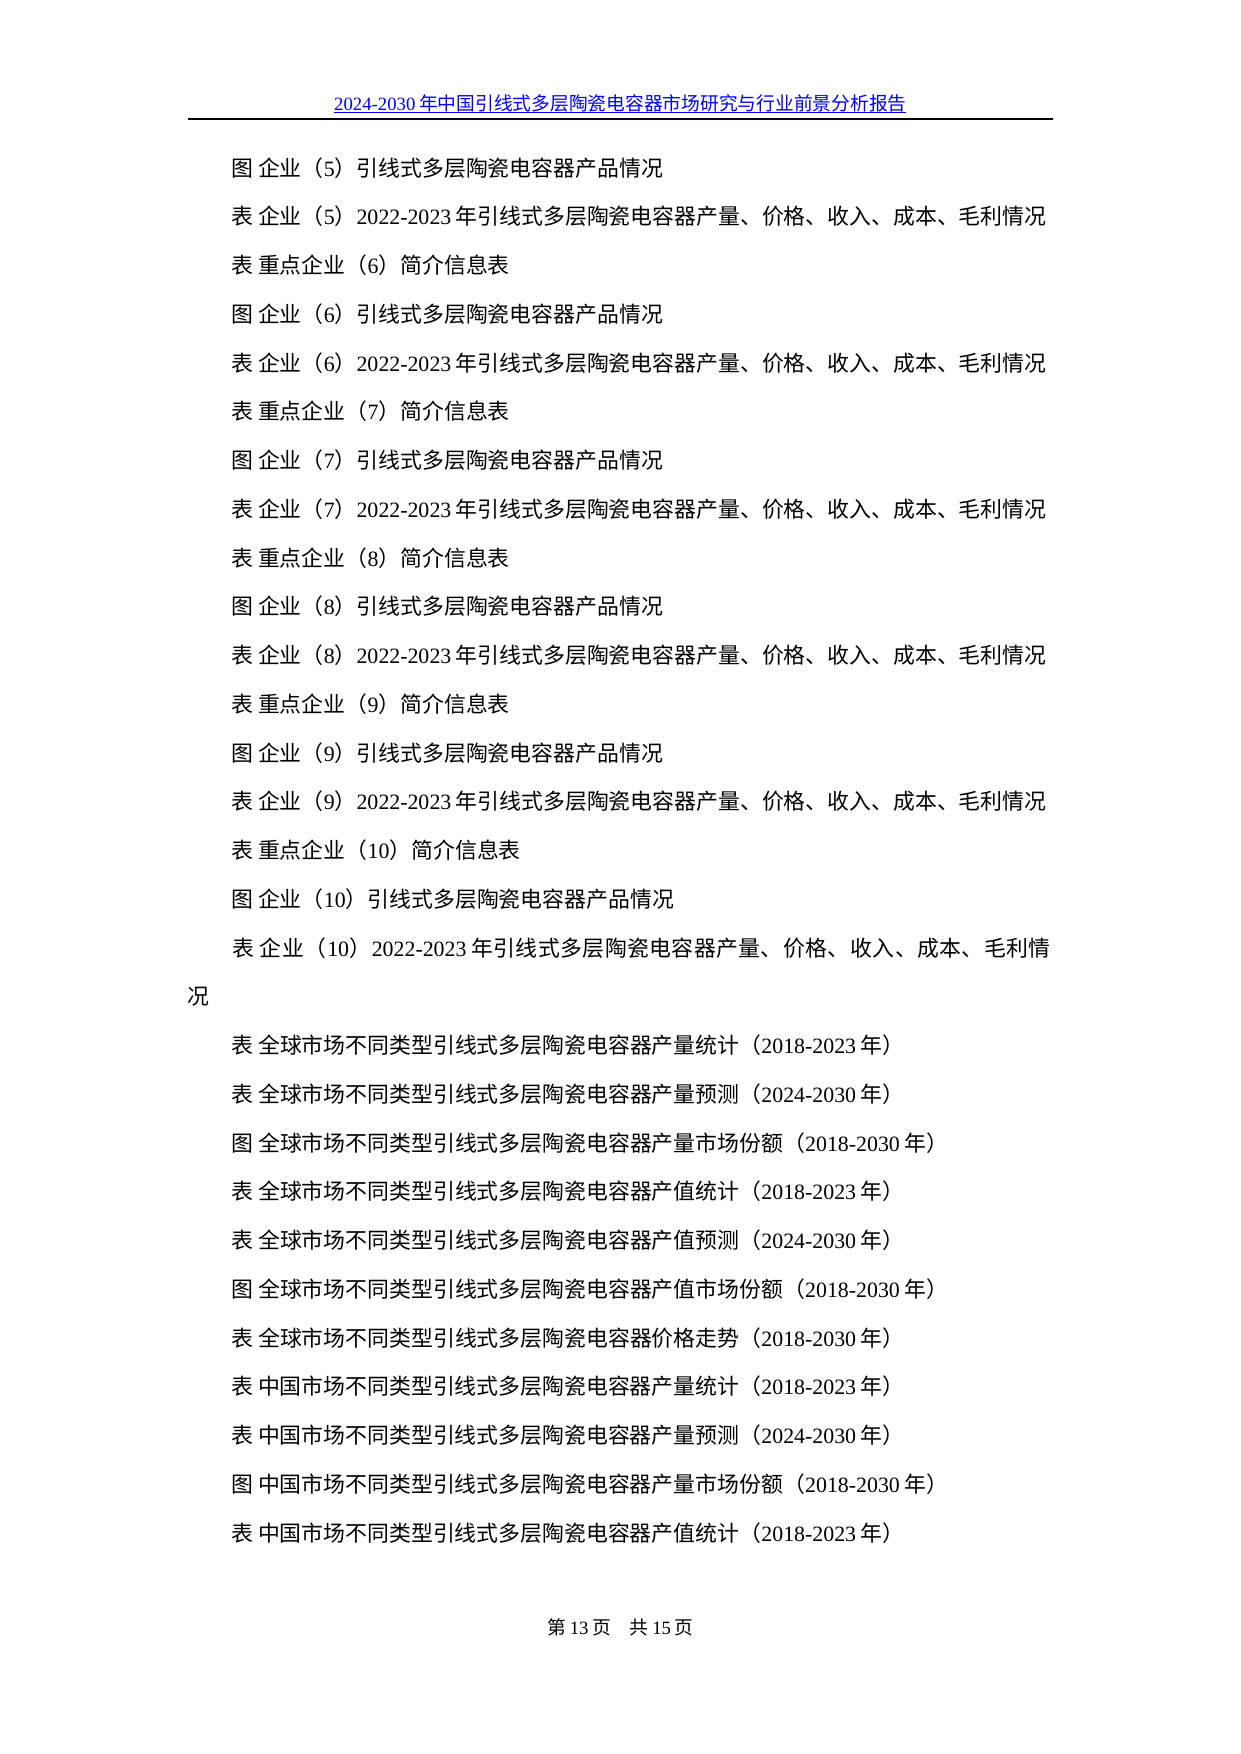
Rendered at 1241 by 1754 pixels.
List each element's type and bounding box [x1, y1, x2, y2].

text [187, 150, 1053, 1548]
